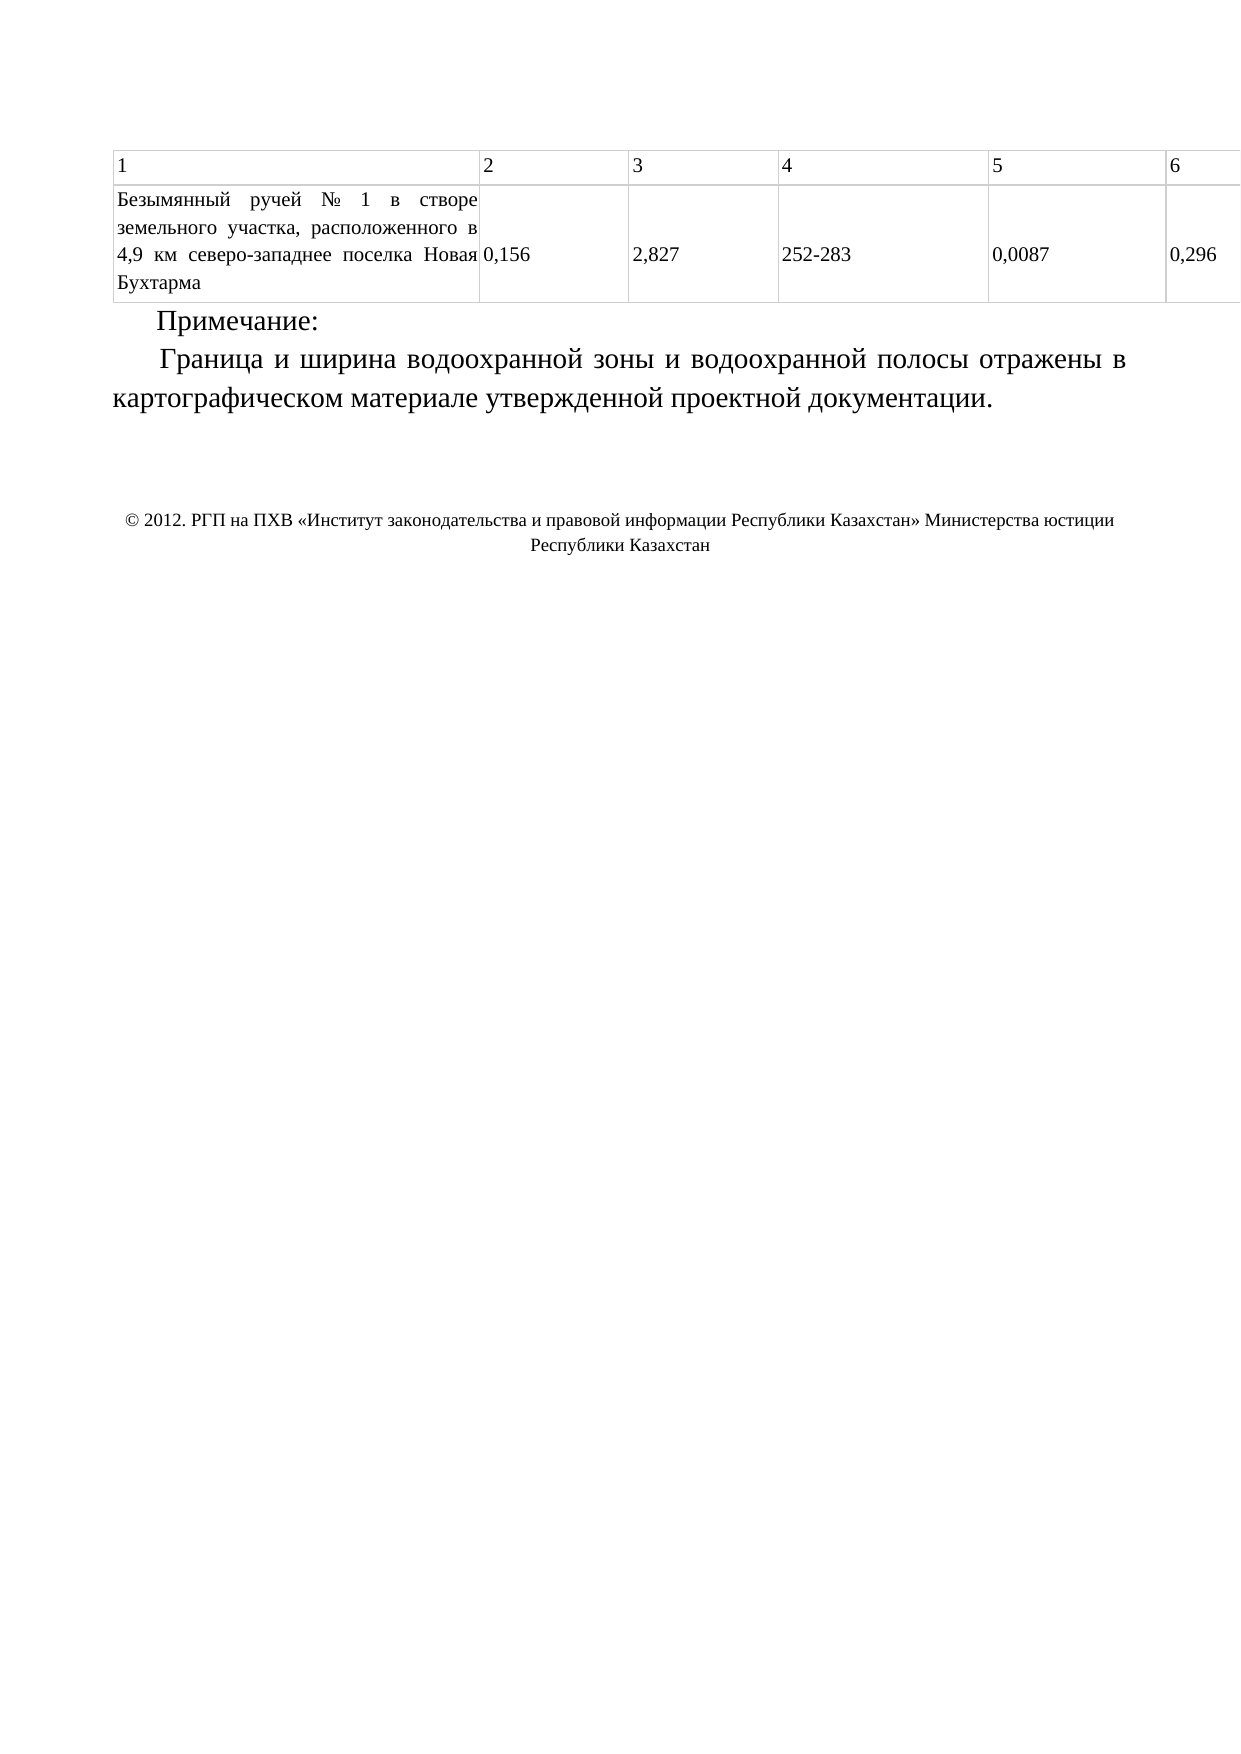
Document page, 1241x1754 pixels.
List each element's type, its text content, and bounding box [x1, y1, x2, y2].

table_cell 3 [629, 151, 778, 184]
table_cell 2,827 [629, 186, 778, 302]
table_cell 2 [480, 151, 628, 184]
table_cell 252-283 [779, 186, 988, 302]
table_cell 0,156 [480, 186, 628, 302]
text Граница и ширина водоохранной зоны и водоохранной полосы отражены в картографическом материале утвержденной проектной документации. [112, 341, 1128, 413]
table_cell 5 [989, 151, 1165, 184]
text Примечание: [112, 303, 1128, 336]
table_cell Безымянный ручей № 1 в створе земельного участка, расположенного в 4,9 км северо-западнее поселка Новая Бухтарма [114, 186, 479, 302]
text © 2012. РГП на ПХВ «Институт законодательства и правовой информации Республики Казахстан» Министерства юстиции Республики Казахстан [112, 509, 1128, 555]
table_cell 0,296 [1167, 186, 1240, 302]
table_cell 1 [114, 151, 479, 184]
table_cell 6 [1167, 151, 1240, 184]
table_cell 4 [779, 151, 988, 184]
table_cell 0,0087 [989, 186, 1165, 302]
